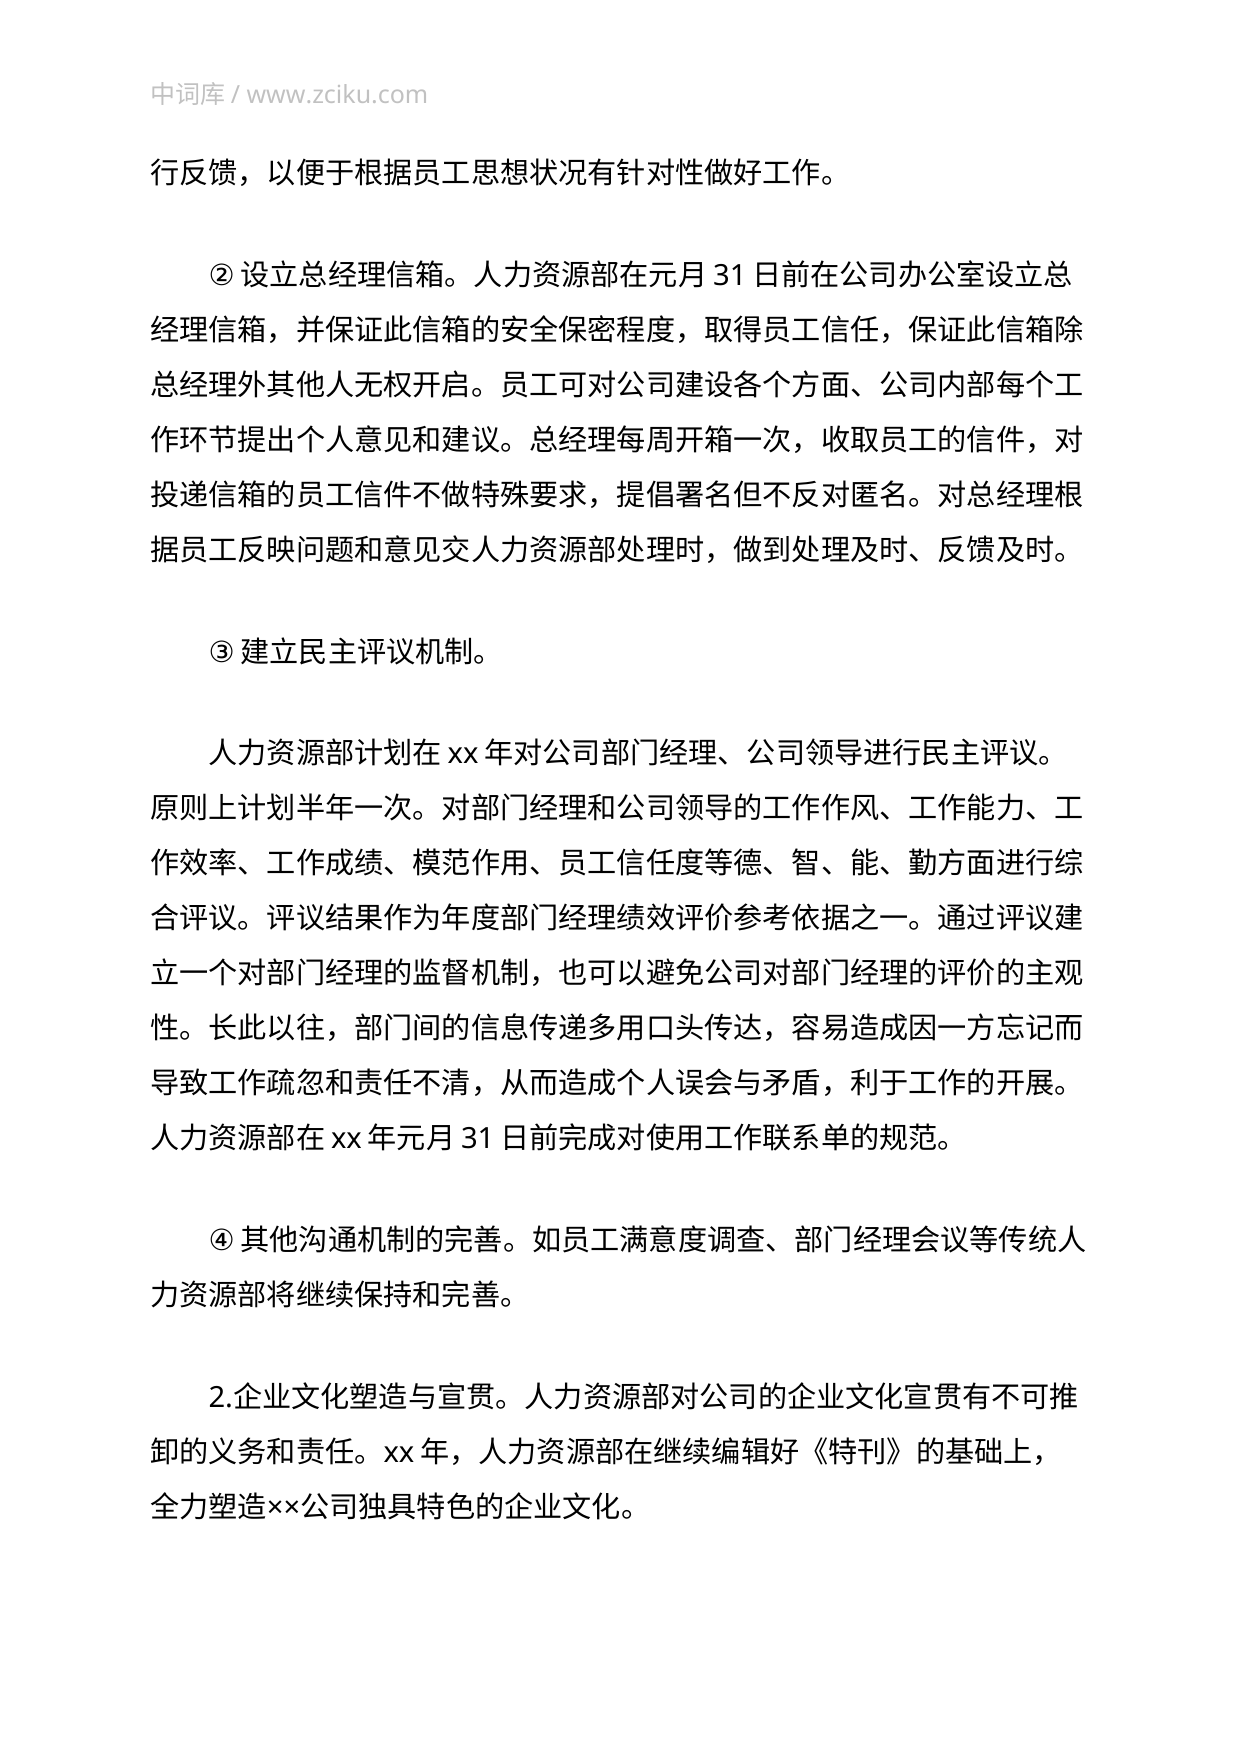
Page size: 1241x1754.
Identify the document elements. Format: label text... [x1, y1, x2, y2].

text 人力资源部计划在xx年对公司部门经理、公司领导进行民主评议。原则上计划半年一次。对部门经理和公司领导的工作作风、工作能力、工作效率、工作成绩、模范作用、员工信任度等德、智、能、勤方面进行综合评议。评议结果作为年度部门经理绩效评价参考依据之一。通过评议建立一个对部门经理的监督机制，也可以避免公司对部门经理的评价的主观性。长此以往，部门间的信息传递多用口头传达，容易造成因一方忘记而导致工作疏忽和责任不清，从而造成个人误会与矛盾，利于工作的开展。人力资源部在xx年元月31日前完成对使用工作联系单的规范。 [150, 730, 1090, 1157]
text 2.企业文化塑造与宣贯。人力资源部对公司的企业文化宣贯有不可推卸的义务和责任。xx年，人力资源部在继续编辑好《特刊》的基础上，全力塑造××公司独具特色的企业文化。 [150, 1373, 1090, 1526]
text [150, 150, 1090, 192]
text ③建立民主评议机制。 [150, 628, 1090, 671]
text ②设立总经理信箱。人力资源部在元月31日前在公司办公室设立总经理信箱，并保证此信箱的安全保密程度，取得员工信任，保证此信箱除总经理外其他人无权开启。员工可对公司建设各个方面、公司内部每个工作环节提出个人意见和建议。总经理每周开箱一次，收取员工的信件，对投递信箱的员工信件不做特殊要求，提倡署名但不反对匿名。对总经理根据员工反映问题和意见交人力资源部处理时，做到处理及时、反馈及时。 [150, 252, 1090, 569]
text ④其他沟通机制的完善。如员工满意度调查、部门经理会议等传统人力资源部将继续保持和完善。 [150, 1216, 1090, 1314]
